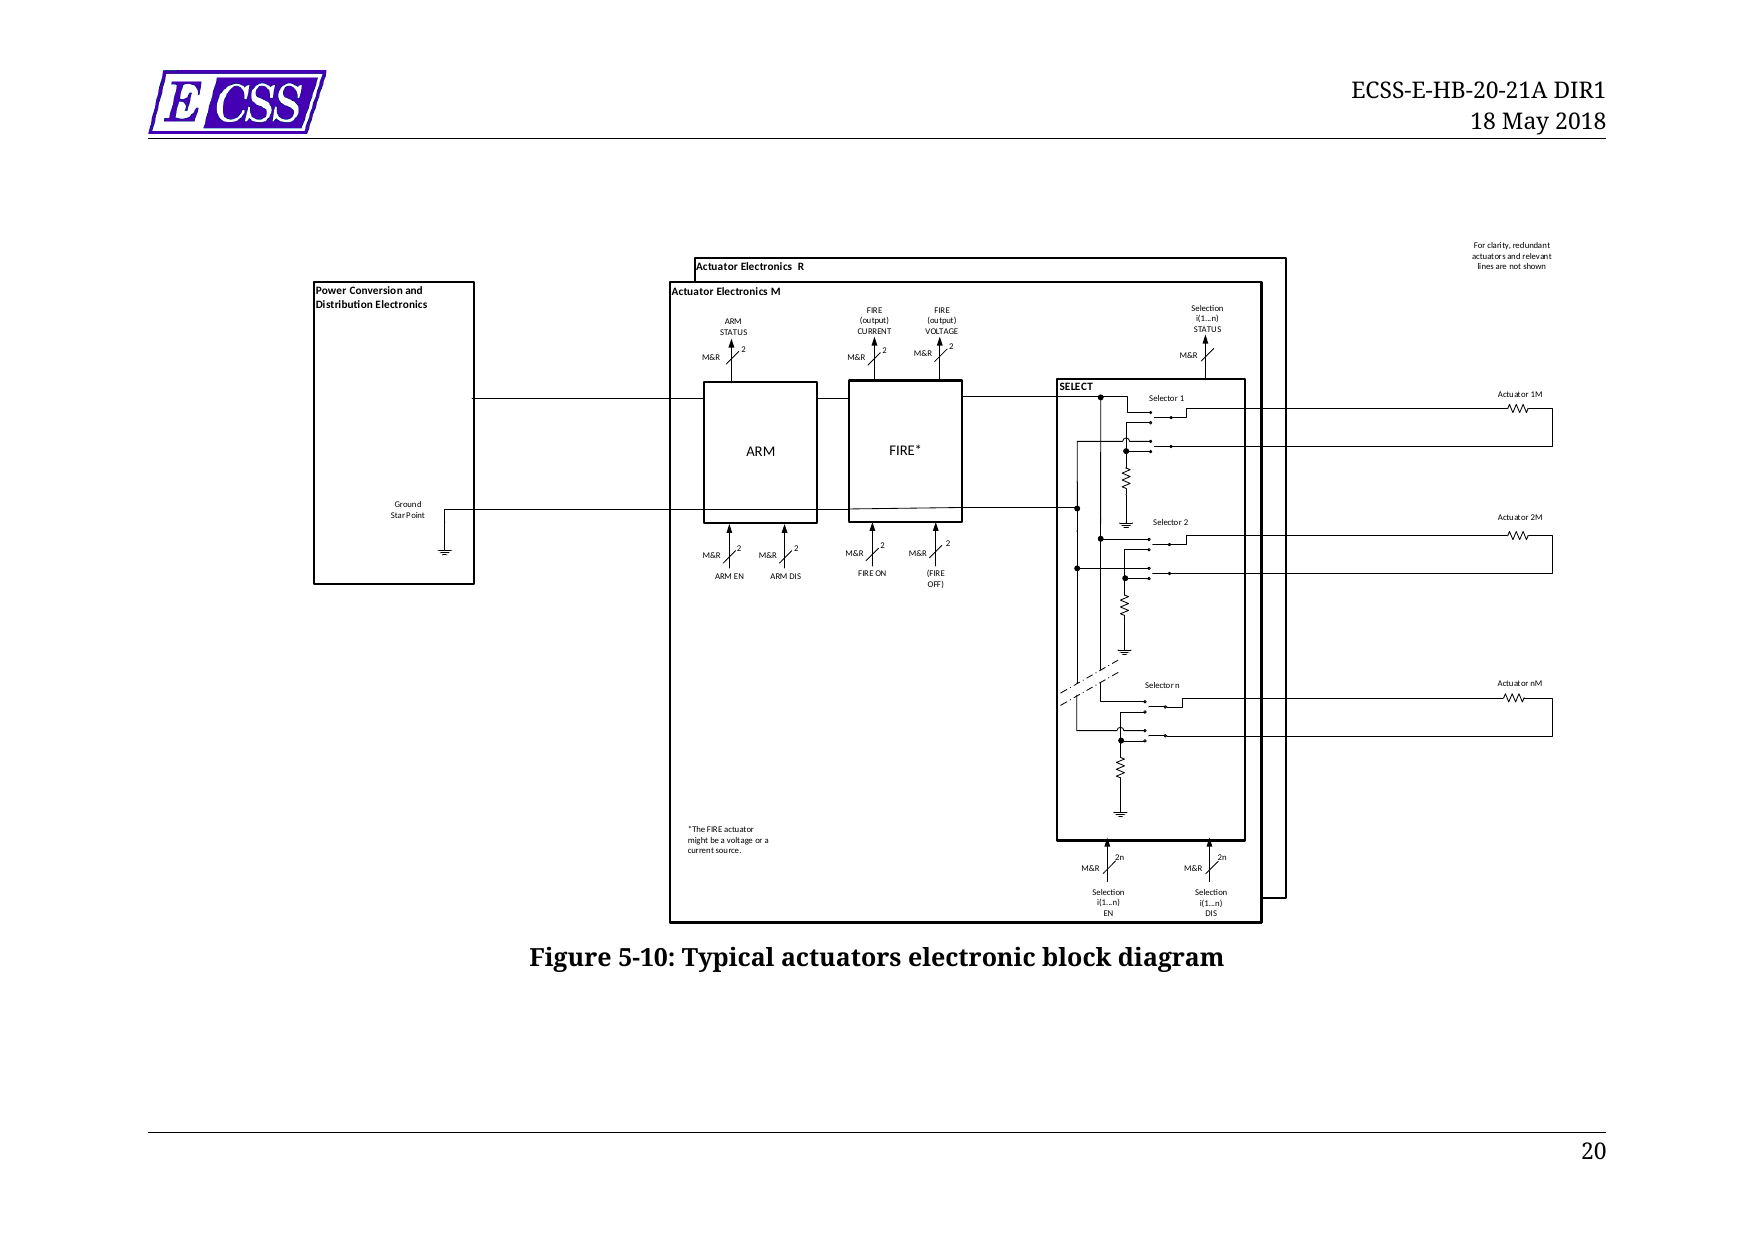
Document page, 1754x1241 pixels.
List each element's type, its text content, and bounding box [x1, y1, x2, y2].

picture [148, 70, 327, 134]
